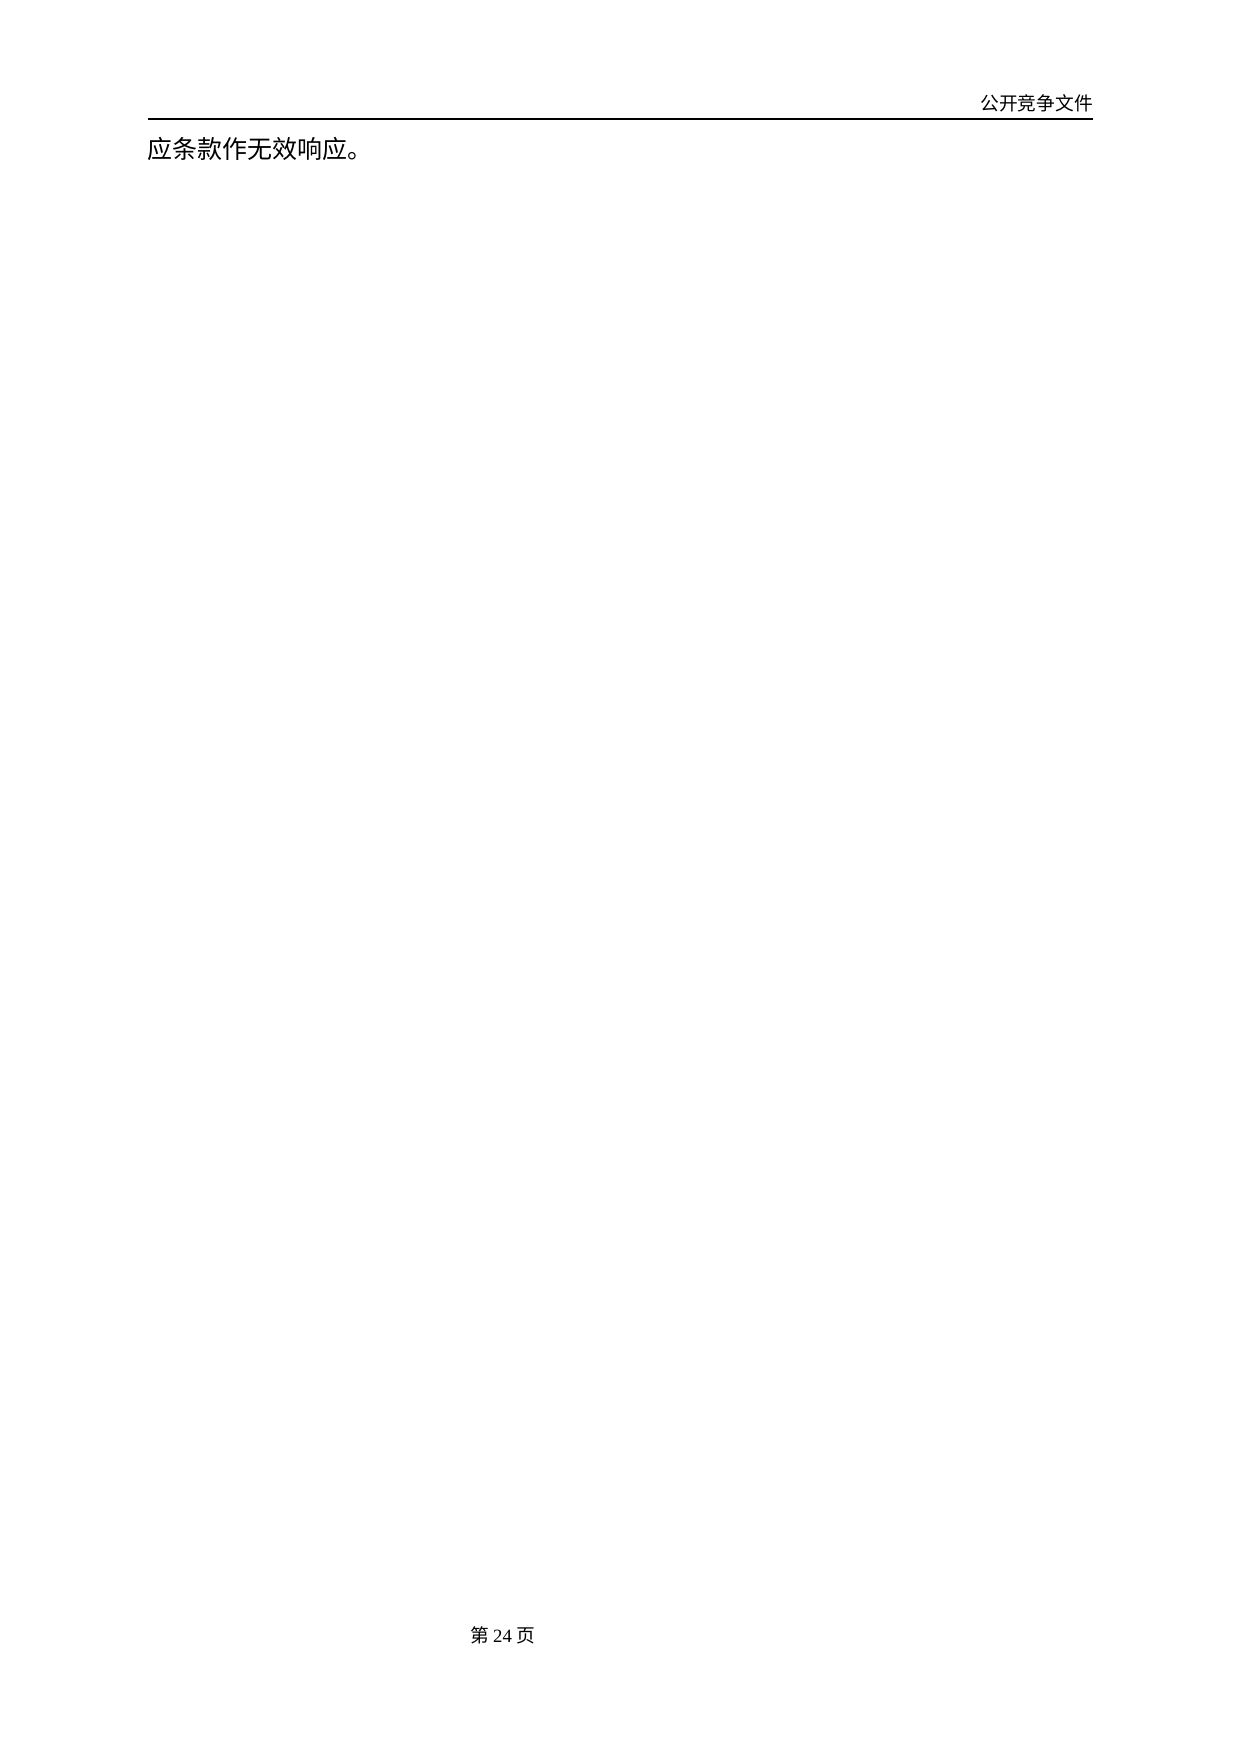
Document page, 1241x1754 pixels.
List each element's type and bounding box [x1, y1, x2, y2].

text [148, 130, 1093, 166]
